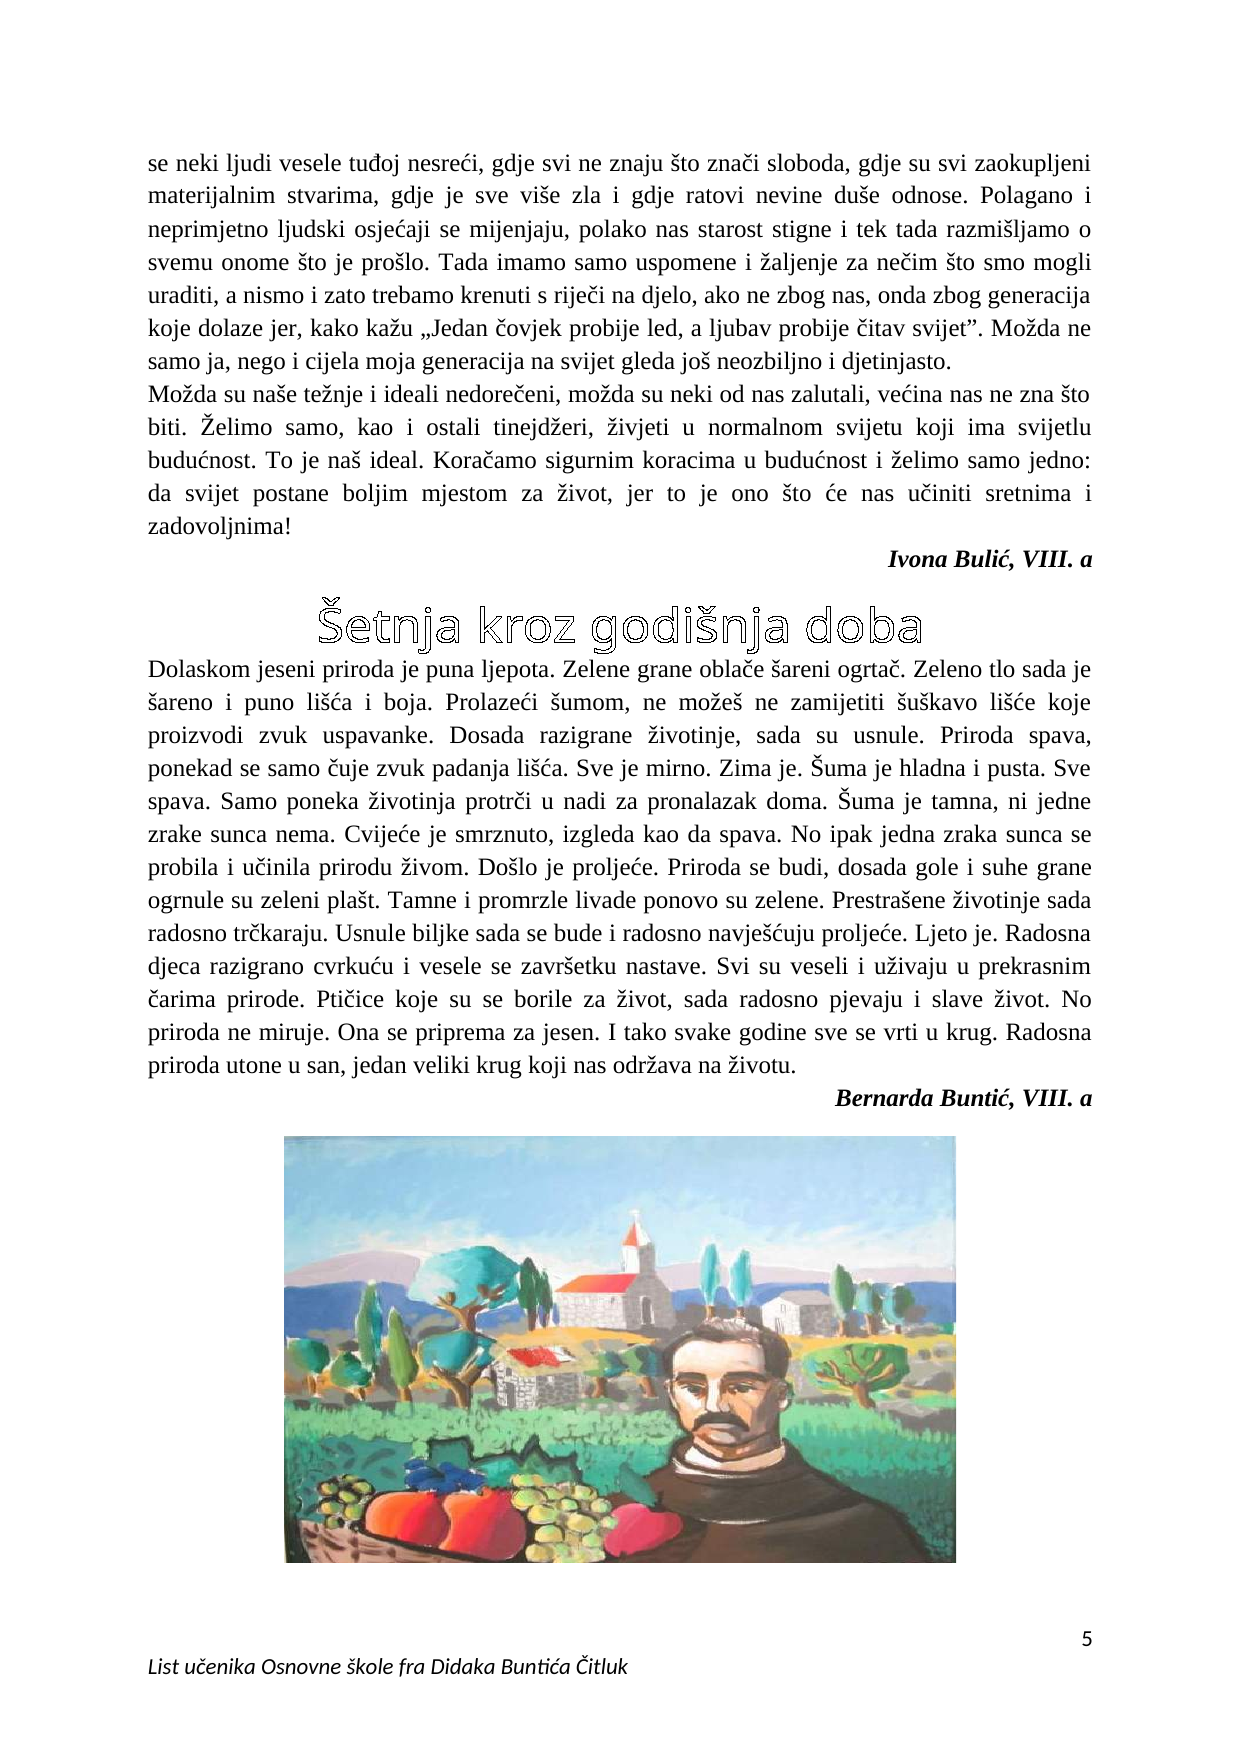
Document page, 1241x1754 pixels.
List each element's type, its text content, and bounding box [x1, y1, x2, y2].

text Ivona Bulić, VIII. a [148, 544, 1093, 573]
text Možda su naše težnje i ideali nedorečeni, možda su neki od nas zalutali, većina nas ne zna što biti. Želimo samo, kao i ostali tinejdžeri, živjeti u normalnom svijetu koji ima svijetlu budućnost. To je naš ideal. Koračamo sigurnim koracima u budućnost i želimo samo jedno: da svijet postane boljim mjestom za život, jer to je ono što će nas učiniti sretnima i zadovoljnima! [148, 379, 1093, 539]
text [148, 148, 1093, 374]
text Dolaskom jeseni priroda je puna ljepota. Zelene grane oblače šareni ogrtač. Zeleno tlo sada je šareno i puno lišća i boja. Prolazeći šumom, ne možeš ne zamijetiti šuškavo lišće koje proizvodi zvuk uspavanke. Dosada razigrane životinje, sada su usnule. Priroda spava, ponekad se samo čuje zvuk padanja lišća. Sve je mirno. Zima je. Šuma je hladna i pusta. Sve spava. Samo poneka životinja protrči u nadi za pronalazak doma. Šuma je tamna, ni jedne zrake sunca nema. Cvijeće je smrznuto, izgleda kao da spava. No ipak jedna zraka sunca se probila i učinila prirodu živom. Došlo je proljeće. Priroda se budi, dosada gole i suhe grane ogrnule su zeleni plašt. Tamne i promrzle livade ponovo su zelene. Prestrašene životinje sada radosno trčkaraju. Usnule biljke sada se bude i radosno navješćuju proljeće. Ljeto je. Radosna djeca razigrano cvrkuću i vesele se završetku nastave. Svi su veseli i uživaju u prekrasnim čarima prirode. Ptičice koje su se borile za život, sada radosno pjevaju i slave život. No priroda ne miruje. Ona se priprema za jesen. I tako svake godine sve se vrti u krug. Radosna priroda utone u san, jedan veliki krug koji nas održava na životu. [148, 654, 1093, 1079]
picture [284, 1136, 957, 1563]
text Bernarda Buntić, VIII. a [148, 1083, 1093, 1112]
